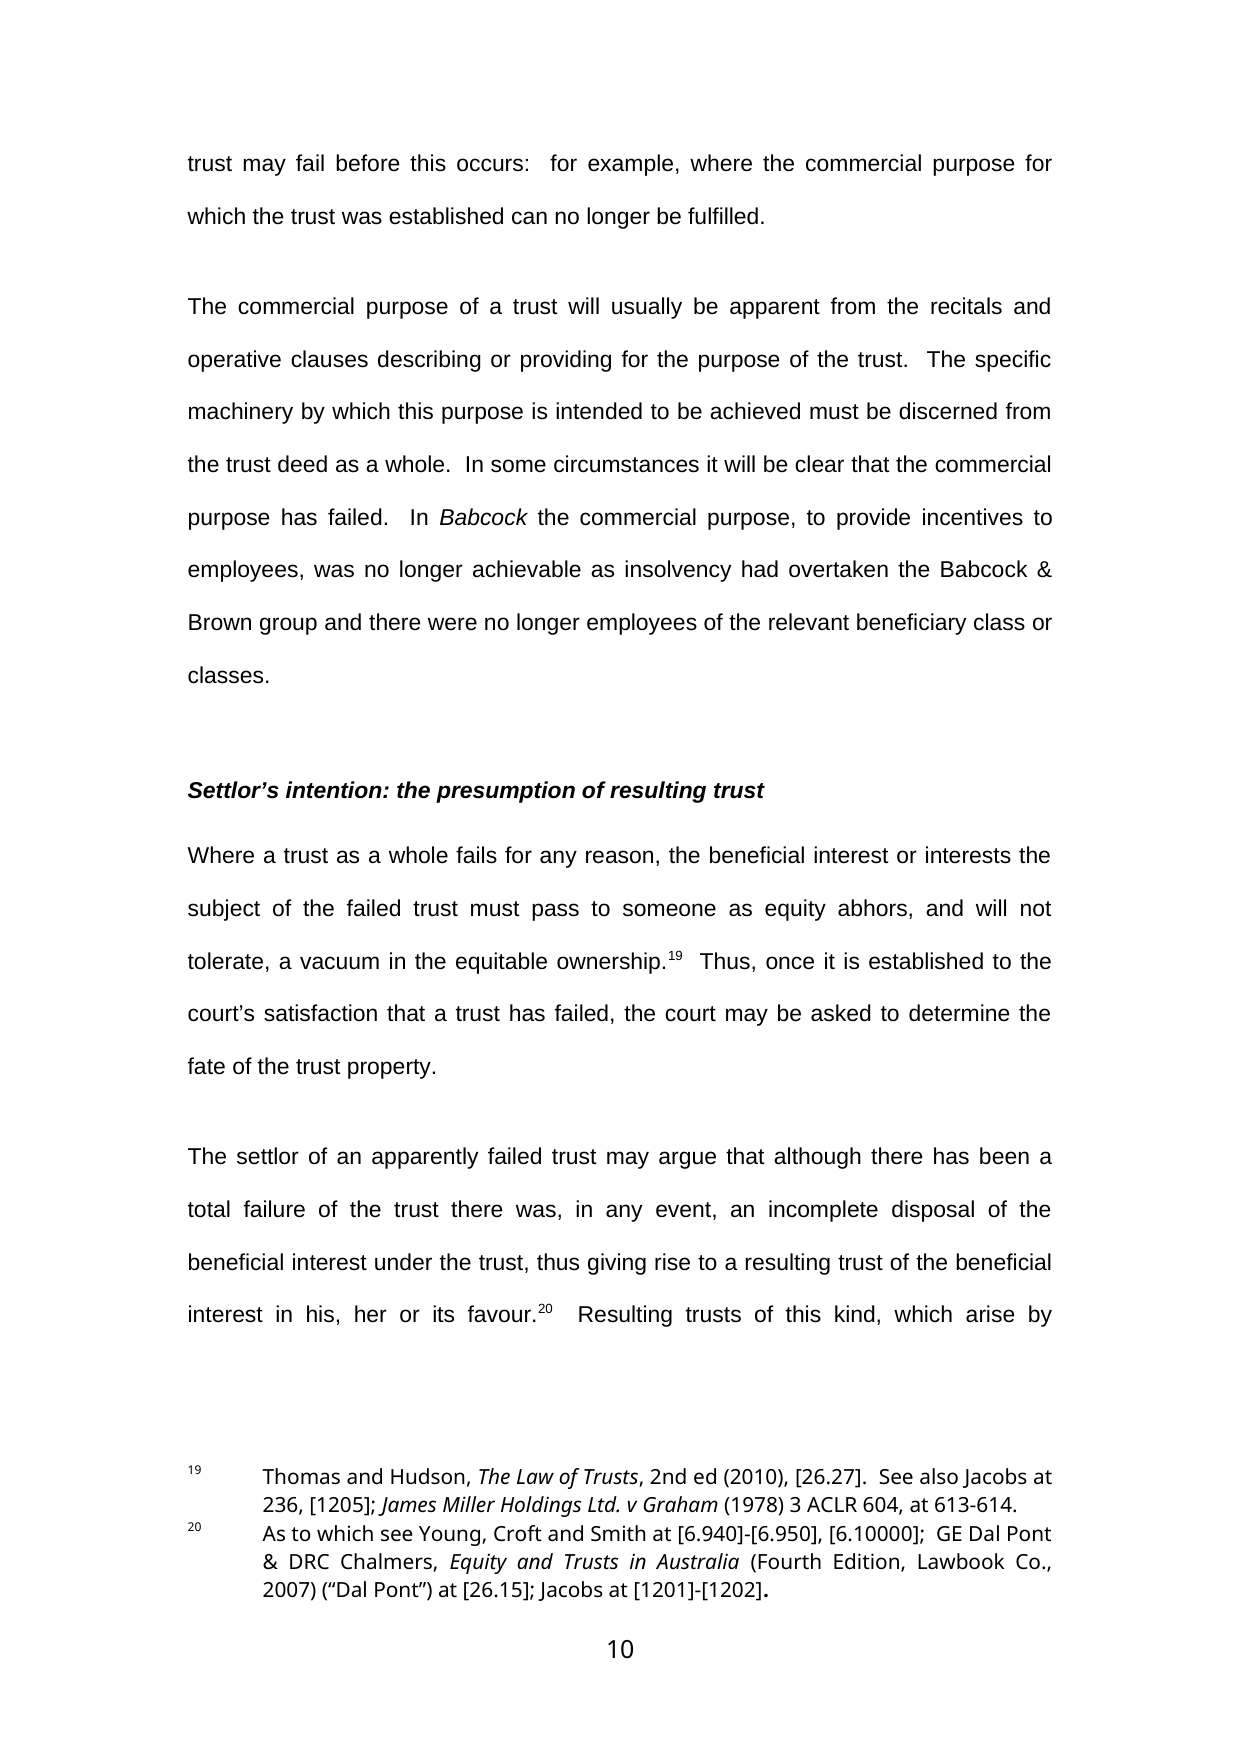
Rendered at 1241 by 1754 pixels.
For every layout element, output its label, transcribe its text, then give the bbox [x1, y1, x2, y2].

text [187, 1143, 1053, 1328]
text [187, 150, 1053, 229]
subtitle Settlor’s intention: the presumption of resulting trust [187, 777, 1053, 803]
text Where a trust as a whole fails for any reason, the beneficial interest or interests the subject of the failed trust must pass to someone as equity abhors, and will not tolerate, a vacuum in the equitable ownership. Thus, once it is established to the court’s satisfaction that a trust has failed, the court may be asked to determine the fate of the trust property. [187, 842, 1053, 1079]
text The commercial purpose of a trust will usually be apparent from the recitals and operative clauses describing or providing for the purpose of the trust. The specific machinery by which this purpose is intended to be achieved must be discerned from the trust deed as a whole. In some circumstances it will be clear that the commercial purpose has failed. In Babcock the commercial purpose, to provide incentives to employees, was no longer achievable as insolvency had overtaken the Babcock & Brown group and there were no longer employees of the relevant beneficiary class or classes. [187, 293, 1053, 688]
